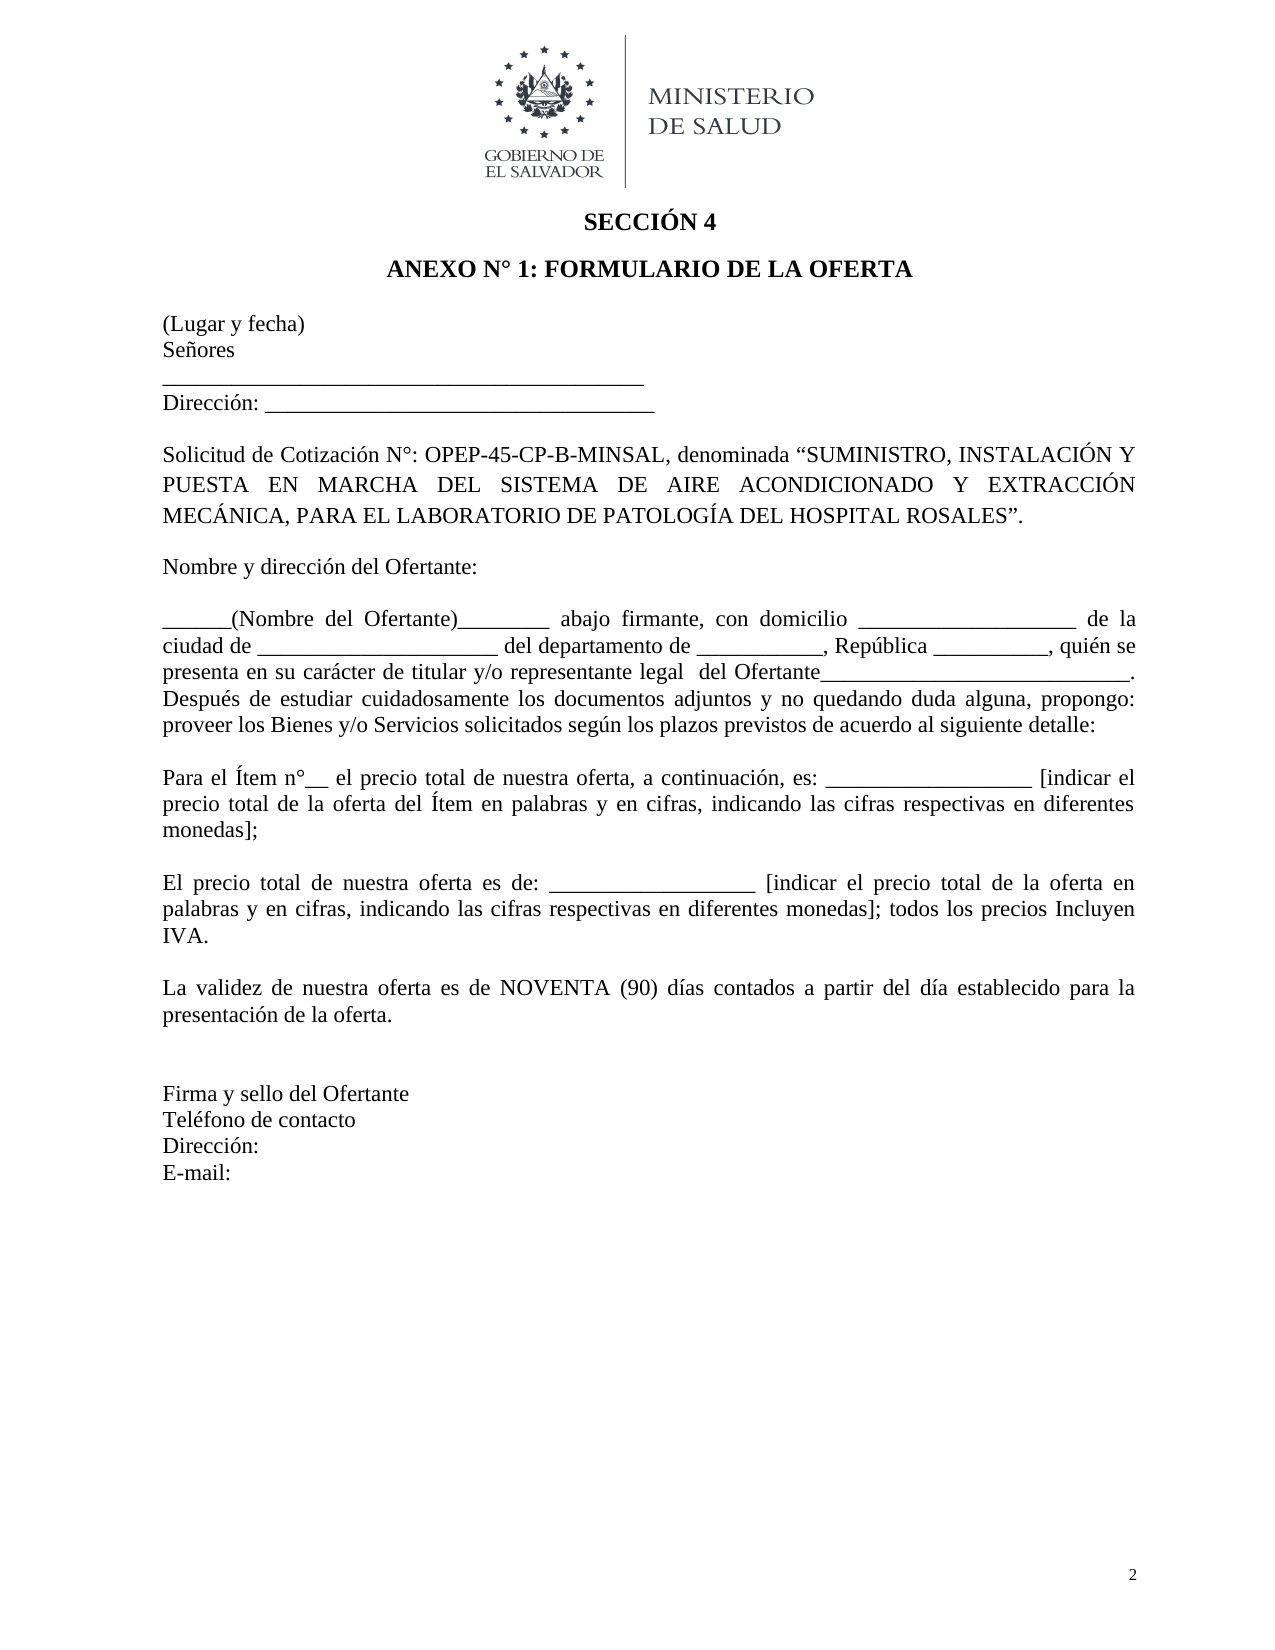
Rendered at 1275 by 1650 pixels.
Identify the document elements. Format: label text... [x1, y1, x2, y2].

text Firma y sello del Ofertante [162, 1080, 1137, 1106]
text ______(Nombre del Ofertante)________ abajo firmante, con domicilio ___________________ de la ciudad de _____________________ del departamento de ___________, República __________, quién se presenta en su carácter de titular y/o representante legal del Ofertante___________________________. Después de estudiar cuidadosamente los documentos adjuntos y no quedando duda alguna, propongo: proveer los Bienes y/o Servicios solicitados según los plazos previstos de acuerdo al siguiente detalle: [162, 606, 1137, 737]
text Solicitud de Cotización N°: OPEP-45-CP-B-MINSAL, denominada “SUMINISTRO, INSTALACIÓN Y PUESTA EN MARCHA DEL SISTEMA DE AIRE ACONDICIONADO Y EXTRACCIÓN MECÁNICA, PARA EL LABORATORIO DE PATOLOGÍA DEL HOSPITAL ROSALES”. [162, 441, 1137, 528]
text El precio total de nuestra oferta es de: __________________ [indicar el precio total de la oferta en palabras y en cifras, indicando las cifras respectivas en diferentes monedas]; todos los precios Incluyen IVA. [162, 869, 1137, 948]
text Teléfono de contacto [162, 1106, 1137, 1133]
text __________________________________________ [162, 362, 1137, 389]
text (Lugar y fecha) [162, 309, 1137, 336]
text Dirección: [162, 1133, 1137, 1159]
text Señores [162, 336, 1137, 362]
text Para el Ítem n°__ el precio total de nuestra oferta, a continuación, es: __________________ [indicar el precio total de la oferta del Ítem en palabras y en cifras, indicando las cifras respectivas en diferentes monedas]; [162, 764, 1137, 843]
text La validez de nuestra oferta es de NOVENTA (90) días contados a partir del día establecido para la presentación de la oferta. [162, 974, 1137, 1027]
text ANEXO N° 1: FORMULARIO DE LA OFERTA [162, 254, 1137, 283]
text E-mail: [162, 1159, 1137, 1185]
text SECCIÓN 4 [162, 207, 1137, 236]
picture [485, 35, 815, 188]
text Dirección: __________________________________ [162, 389, 1137, 415]
text Nombre y dirección del Ofertante: [162, 553, 1137, 579]
